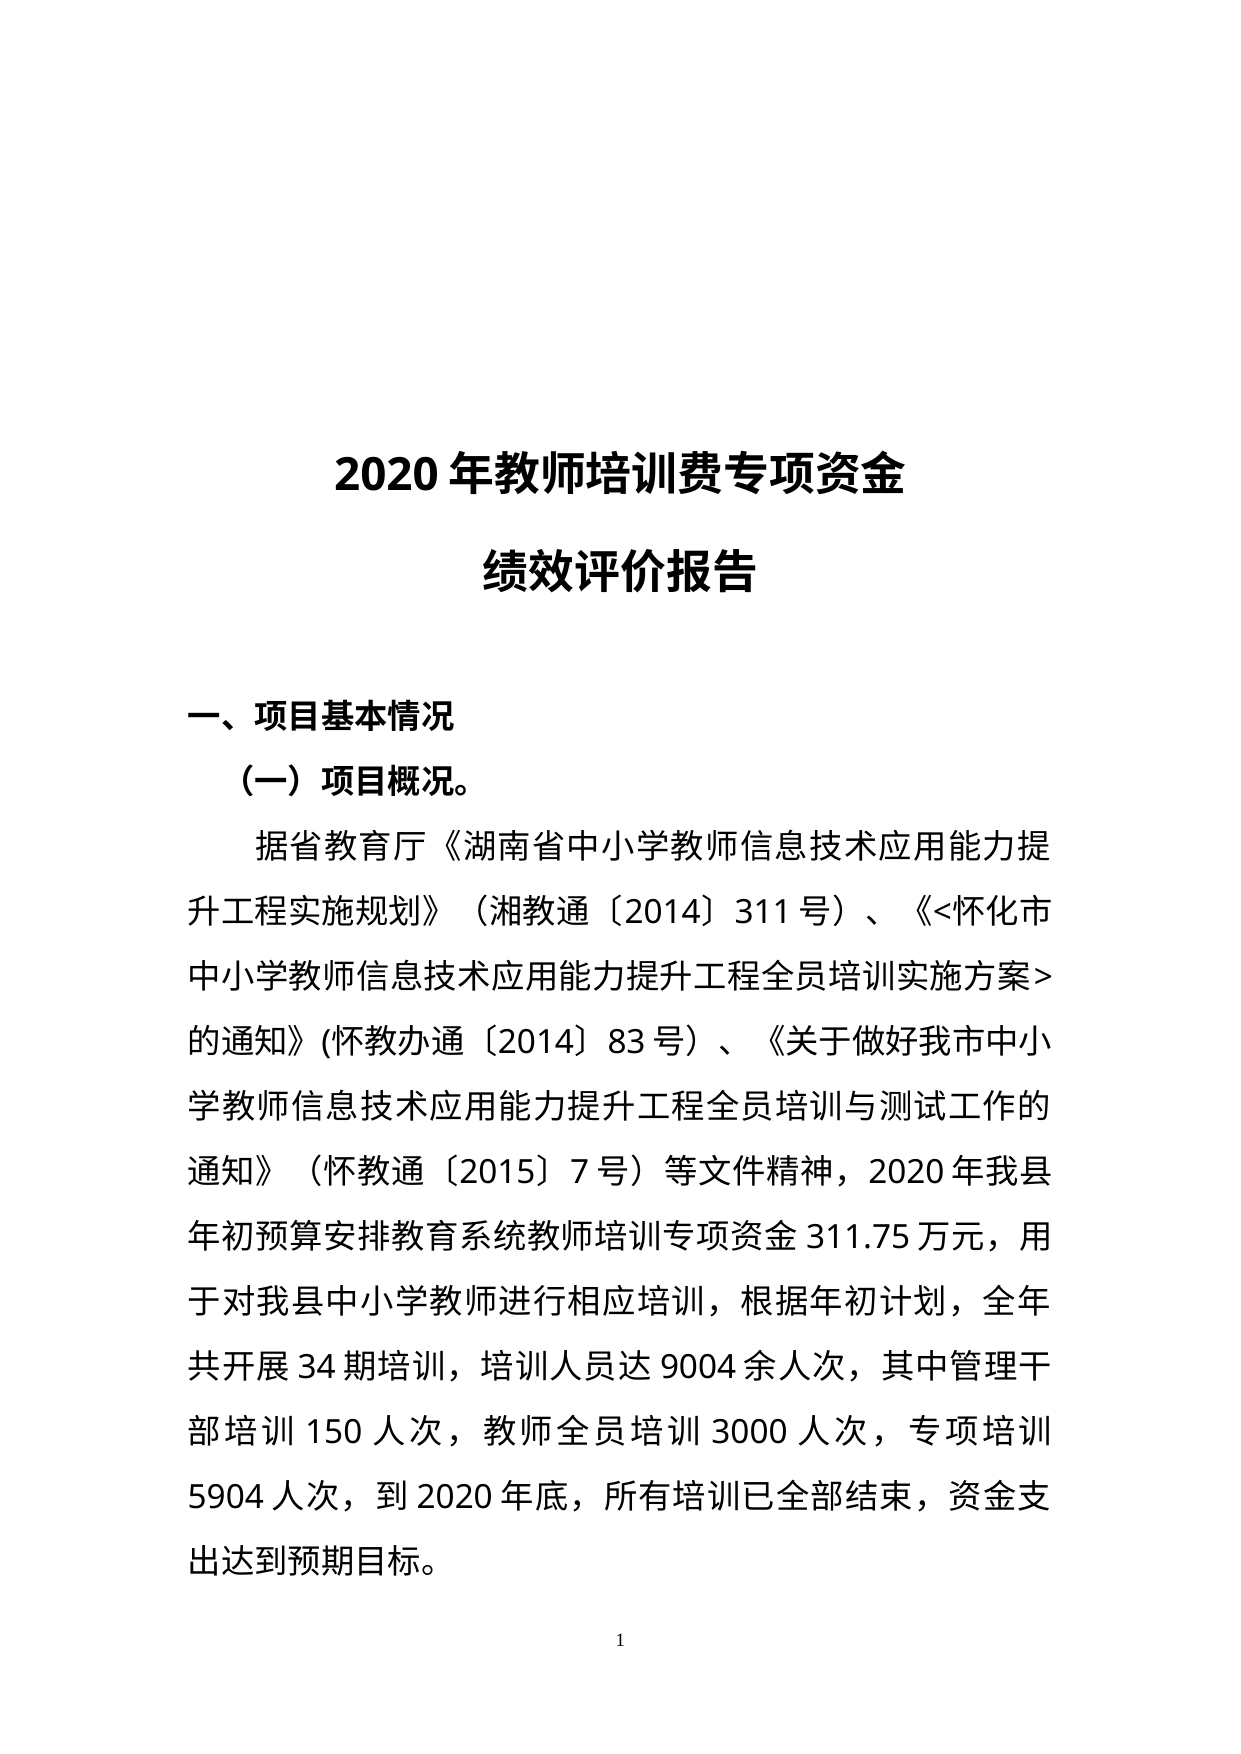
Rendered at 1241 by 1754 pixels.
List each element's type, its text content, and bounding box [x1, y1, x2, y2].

text 据省教育厅《湖南省中小学教师信息技术应用能力提升工程实施规划》（湘教通〔2014〕311号）、《<怀化市中小学教师信息技术应用能力提升工程全员培训实施方案>的通知》(怀教办通〔2014〕83号）、《关于做好我市中小学教师信息技术应用能力提升工程全员培训与测试工作的通知》（怀教通〔2015〕7号）等文件精神，2020年我县年初预算安排教育系统教师培训专项资金311.75万元，用于对我县中小学教师进行相应培训，根据年初计划，全年共开展34期培训，培训人员达9004余人次，其中管理干部培训150人次，教师全员培训3000人次，专项培训5904人次，到2020年底，所有培训已全部结束，资金支出达到预期目标。 [187, 812, 1053, 1592]
text 2020年教师培训费专项资金 [187, 422, 1053, 519]
text （一）项目概况。 [187, 747, 1053, 812]
text 一、项目基本情况 [187, 682, 1053, 747]
text 绩效评价报告 [187, 519, 1053, 617]
